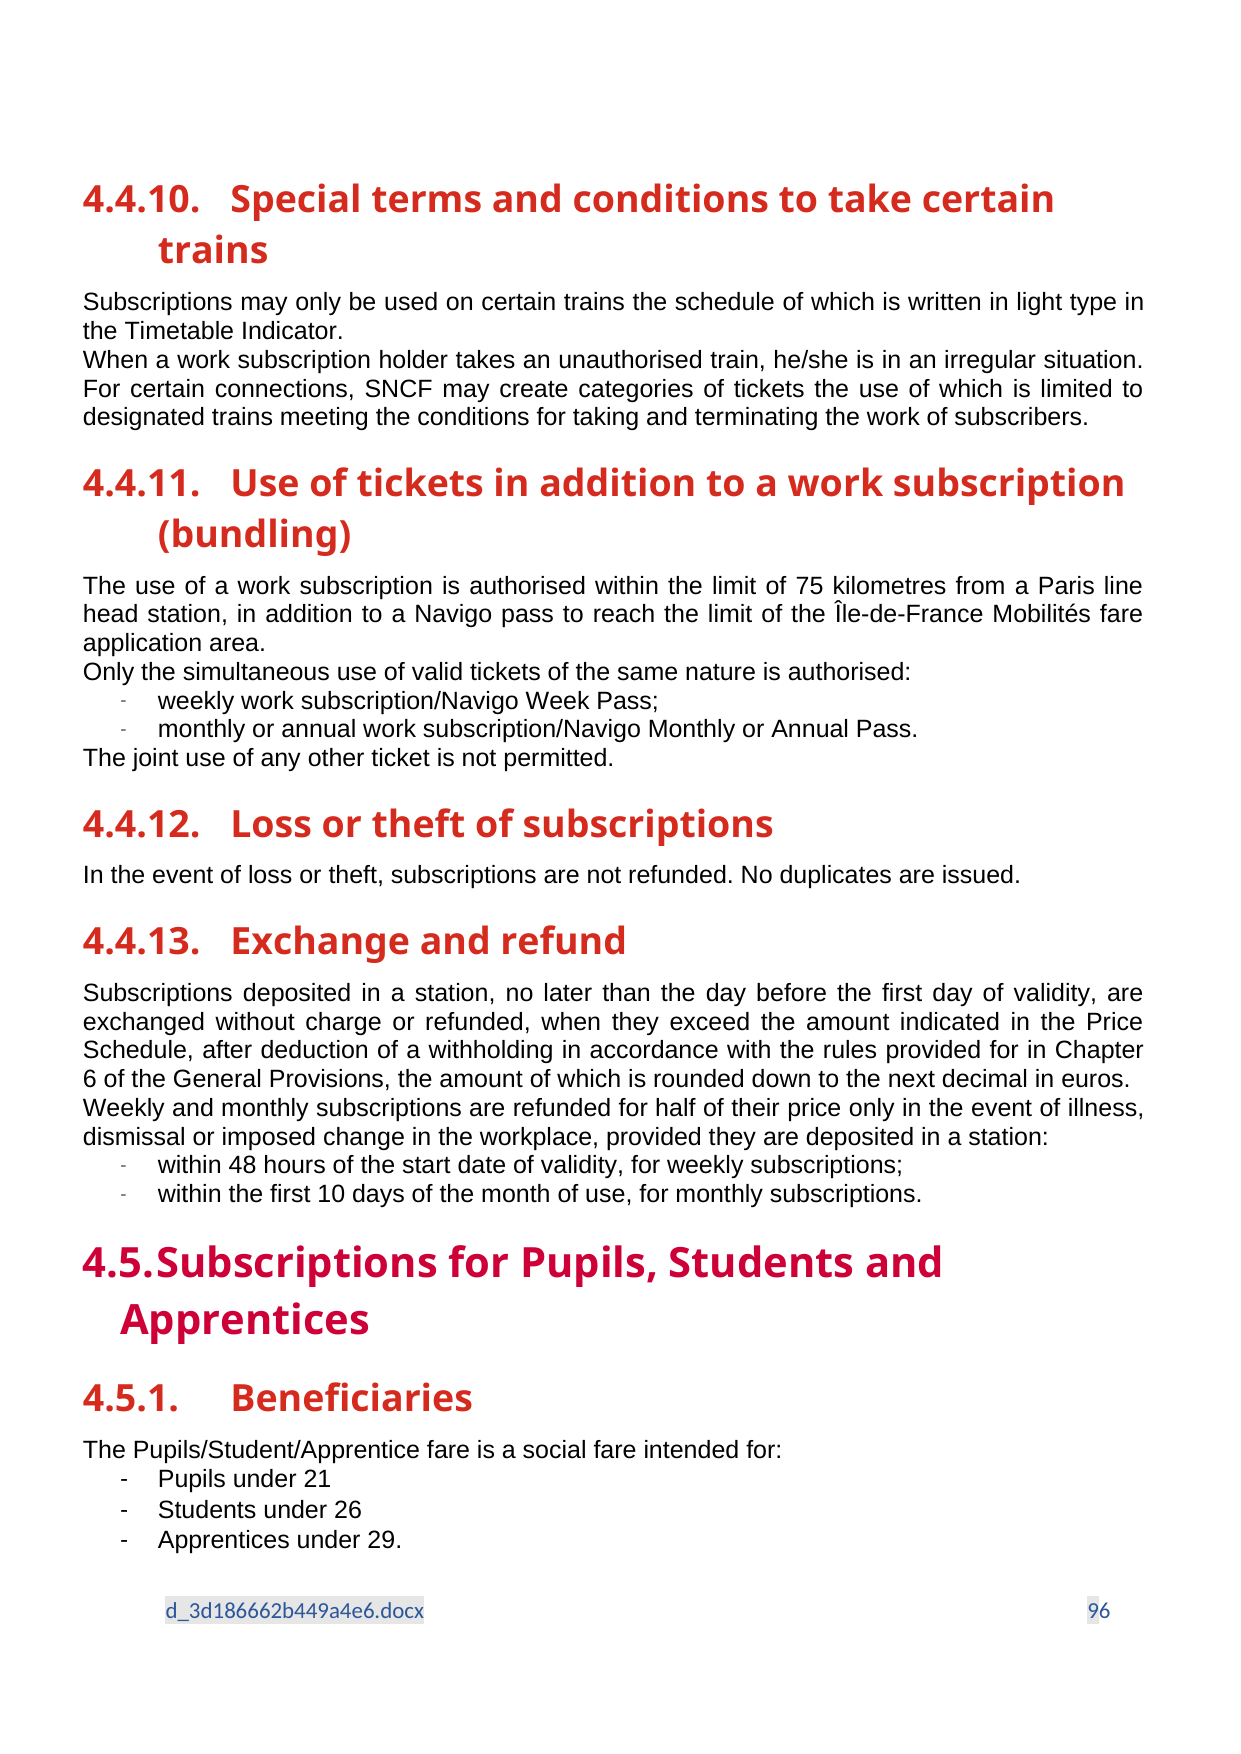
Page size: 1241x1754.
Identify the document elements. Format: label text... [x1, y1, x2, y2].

list weekly work subscription/Navigo Week Pass; [120, 686, 1146, 714]
subtitle Special terms and conditions to take certain trains [83, 173, 1146, 275]
subtitle Use of tickets in addition to a work subscription (bundling) [83, 456, 1146, 558]
text In the event of loss or theft, subscriptions are not refunded. No duplicates are issued. [83, 860, 1146, 889]
text Subscriptions may only be used on certain trains the schedule of which is written in light type in the Timetable Indicator. [83, 287, 1146, 345]
text The joint use of any other ticket is not permitted. [83, 743, 1146, 772]
text Subscriptions deposited in a station, no later than the day before the first day of validity, are exchanged without charge or refunded, when they exceed the amount indicated in the Price Schedule, after deduction of a withholding in accordance with the rules provided for in Chapter 6 of the General Provisions, the amount of which is rounded down to the next decimal in euros. [83, 978, 1146, 1093]
list Apprentices under 29. [120, 1524, 1193, 1555]
list The use of a work subscription is authorised within the limit of 75 kilometres from a Paris line head station, in addition to a Navigo pass to reach the limit of the Île-de-France Mobilités fare application area. [83, 571, 1146, 657]
list within the first 10 days of the month of use, for monthly subscriptions. [120, 1179, 1146, 1208]
text Weekly and monthly subscriptions are refunded for half of their price only in the event of illness, dismissal or imposed change in the workplace, provided they are deposited in a station: [83, 1093, 1146, 1150]
list within 48 hours of the start date of validity, for weekly subscriptions; [120, 1150, 1146, 1179]
text Only the simultaneous use of valid tickets of the same nature is authorised: [83, 657, 1146, 686]
subtitle Beneficiaries [83, 1371, 1146, 1422]
list Pupils under 21 [120, 1463, 1193, 1494]
list Students under 26 [120, 1494, 1193, 1524]
subtitle Loss or theft of subscriptions [83, 797, 1146, 848]
subtitle Exchange and refund [83, 914, 1146, 965]
text The Pupils/Student/Apprentice fare is a social fare intended for: [83, 1435, 1193, 1463]
subtitle Subscriptions for Pupils, Students and Apprentices [83, 1233, 1146, 1346]
text When a work subscription holder takes an unauthorised train, he/she is in an irregular situation. For certain connections, SNCF may create categories of tickets the use of which is limited to designated trains meeting the conditions for taking and terminating the work of subscribers. [83, 345, 1146, 431]
list monthly or annual work subscription/Navigo Monthly or Annual Pass. [120, 714, 1146, 743]
